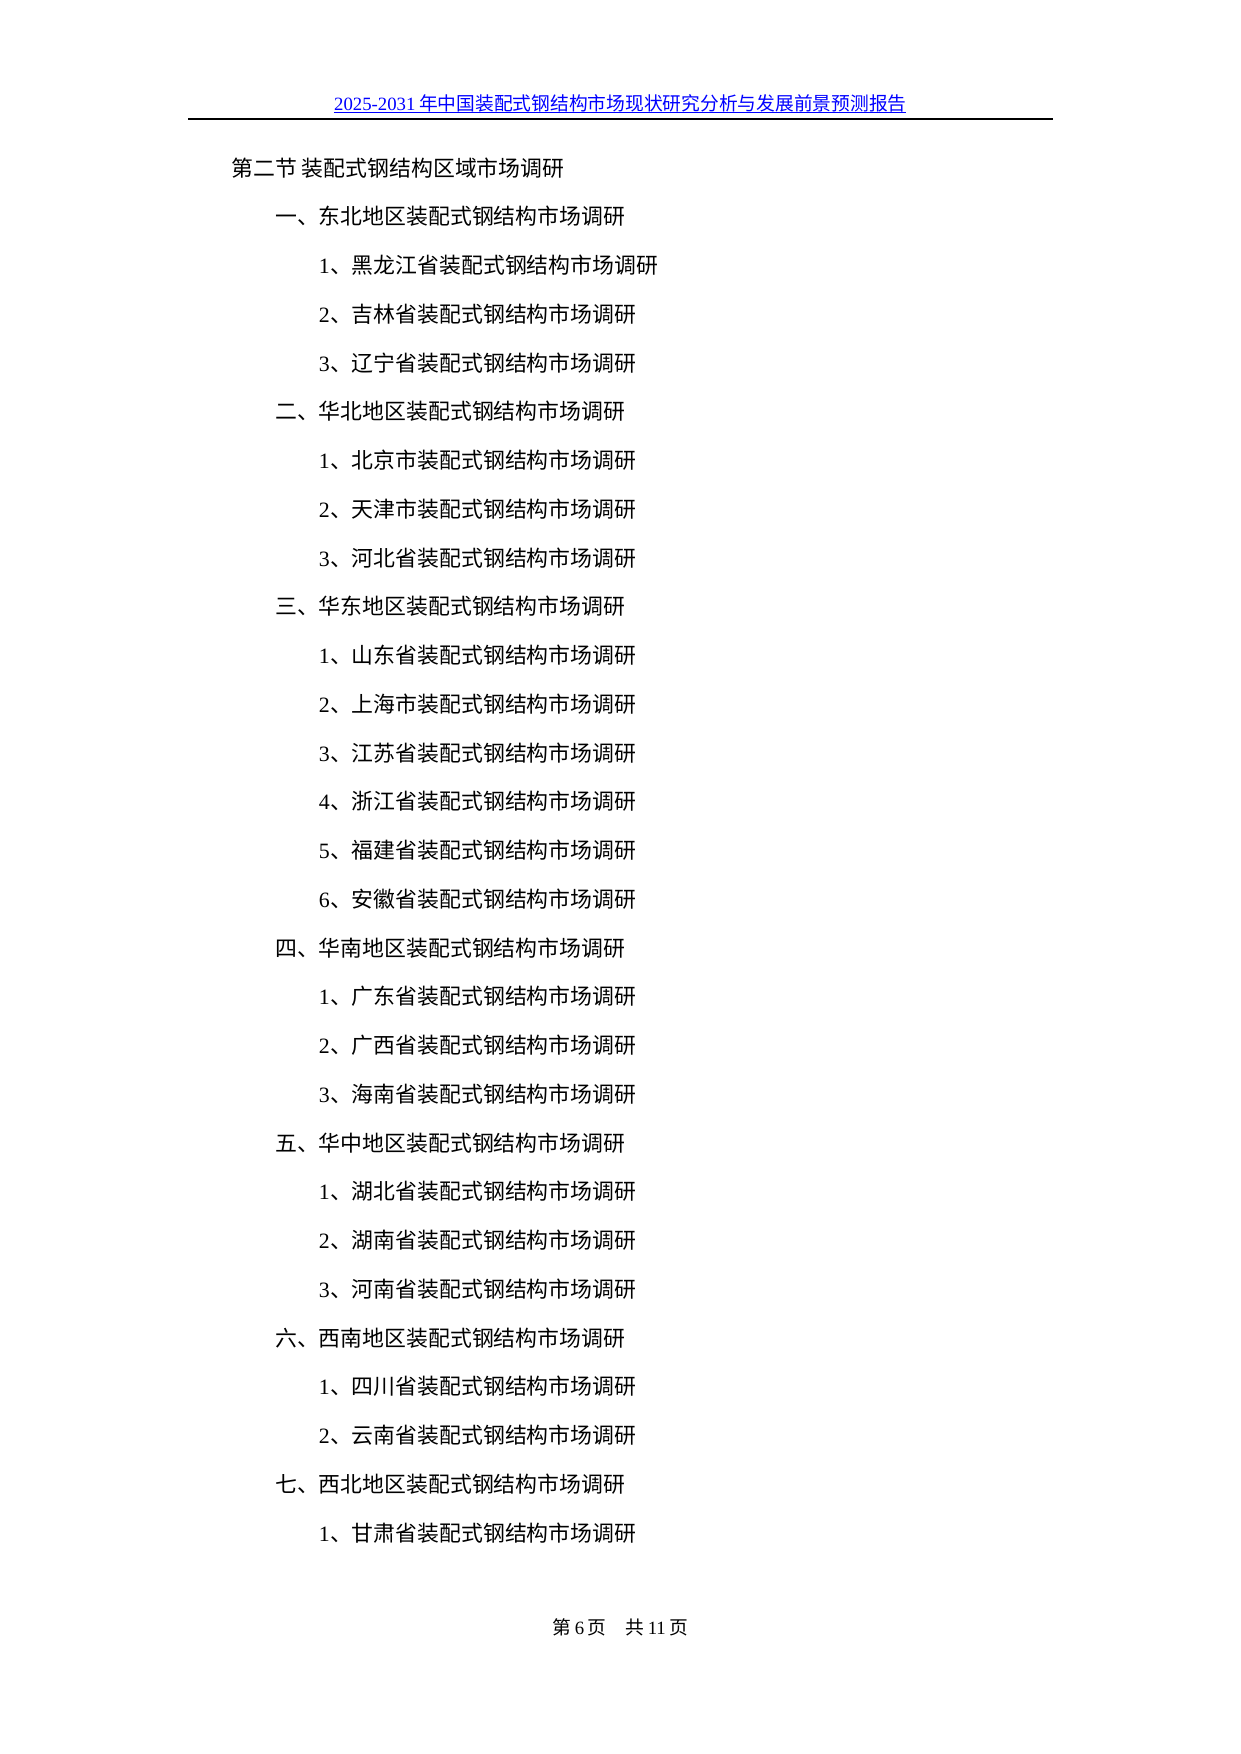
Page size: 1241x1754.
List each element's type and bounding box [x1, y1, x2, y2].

text [187, 150, 1053, 1548]
